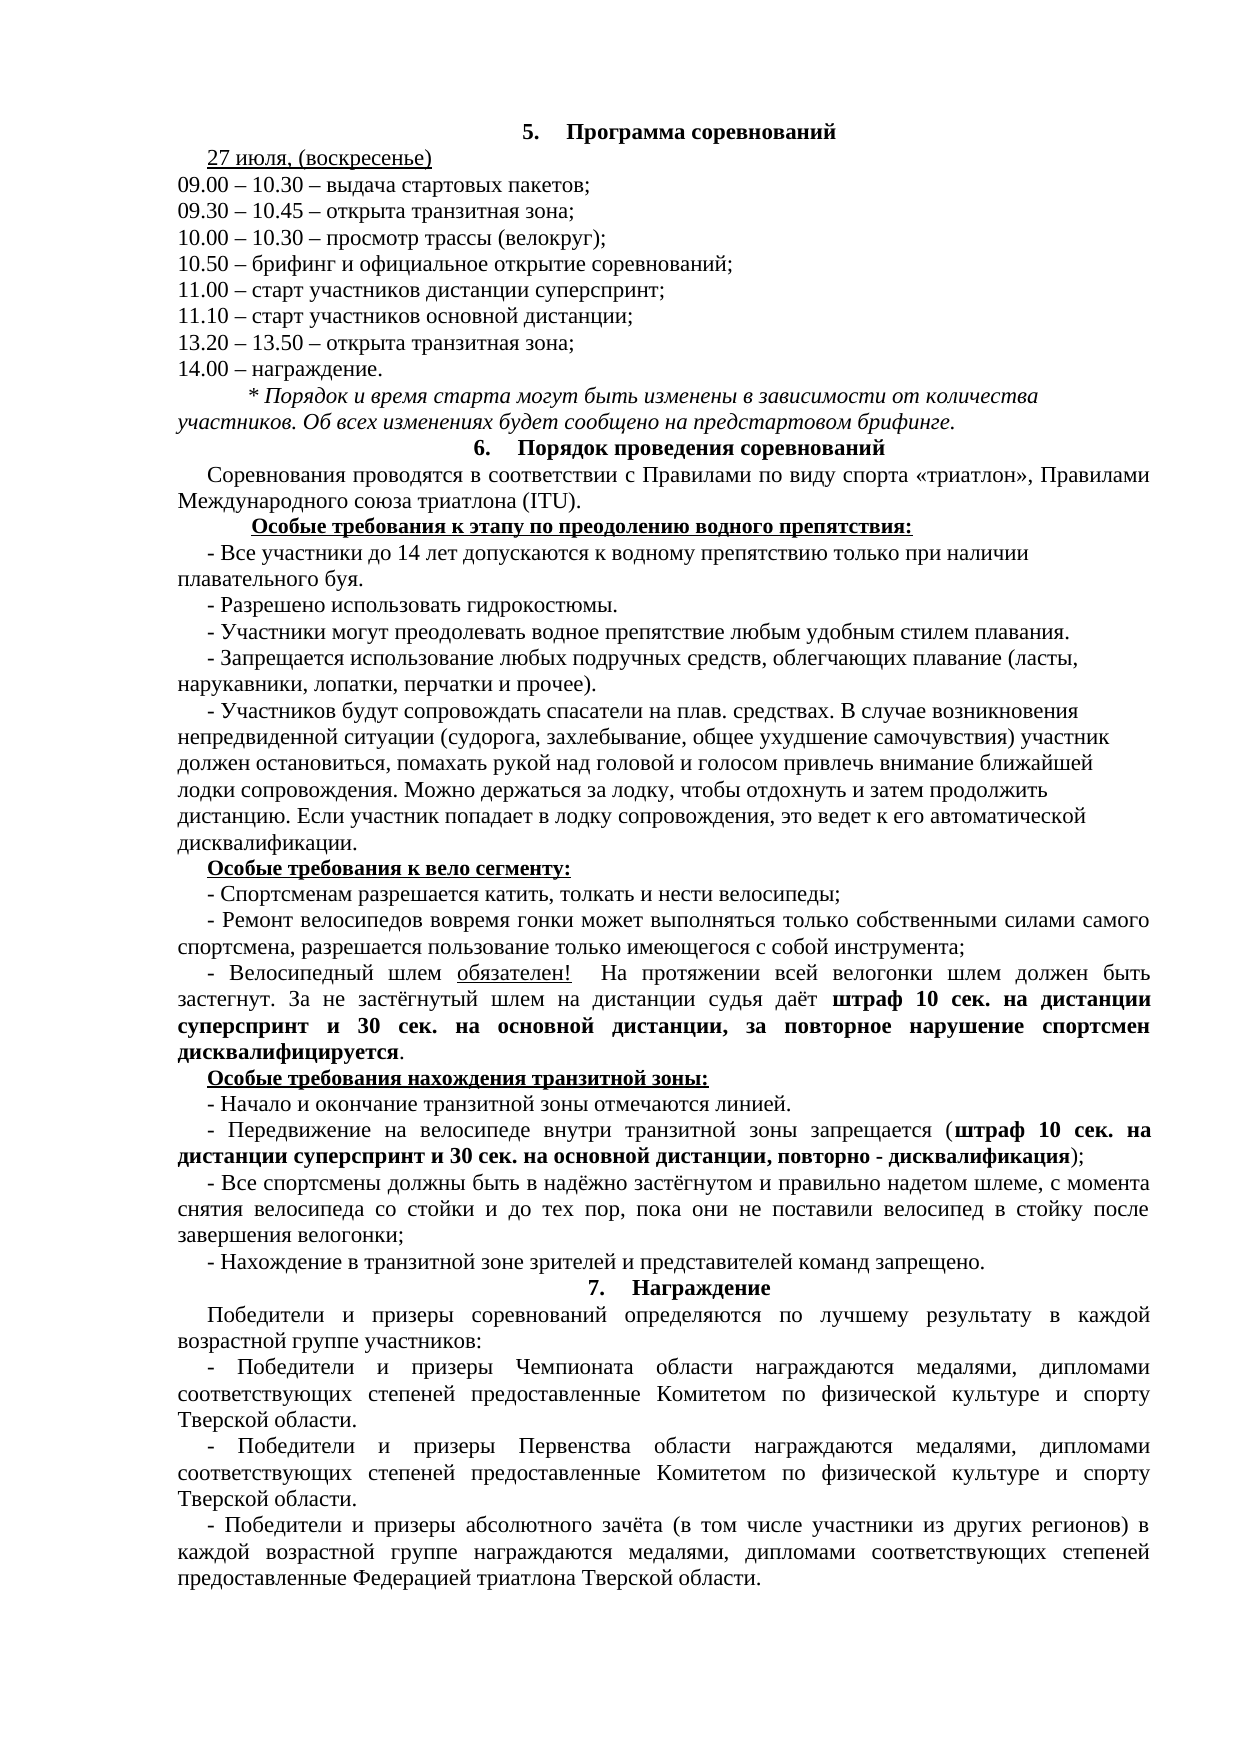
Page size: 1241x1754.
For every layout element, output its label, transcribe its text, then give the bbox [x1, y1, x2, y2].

text - Запрещается использование любых подручных средств, облегчающих плавание (ласты, нарукавники, лопатки, перчатки и прочее). [177, 644, 1152, 697]
list Награждение [177, 1274, 1152, 1301]
text - Участников будут сопровождать спасатели на плав. средствах. В случае возникновения непредвиденной ситуации (судорога, захлебывание, общее ухудшение самочувствия) участник должен остановиться, помахать рукой над головой и голосом привлечь внимание ближайшей лодки сопровождения. Можно держаться за лодку, чтобы отдохнуть и затем продолжить дистанцию. Если участник попадает в лодку сопровождения, это ведет к его автоматической дисквалификации. [177, 697, 1152, 855]
text - Победители и призеры Первенства области награждаются медалями, дипломами соответствующих степеней предоставленные Комитетом по физической культуре и спорту Тверской области. [177, 1432, 1152, 1511]
text - Участники могут преодолевать водное препятствие любым удобным стилем плавания. [177, 618, 1152, 644]
text 27 июля, (воскресенье) [177, 144, 1152, 171]
text Особые требования нахождения транзитной зоны: [177, 1064, 1152, 1090]
text - Спортсменам разрешается катить, толкать и нести велосипеды; [177, 880, 1152, 906]
text 09.00 – 10.30 – выдача стартовых пакетов; [177, 171, 1152, 197]
text - Передвижение на велосипеде внутри транзитной зоны запрещается (штраф 10 сек. на дистанции суперспринт и 30 сек. на основной дистанции, повторно - дисквалификация); [177, 1116, 1152, 1169]
text Особые требования к этапу по преодолению водного препятствия: [177, 513, 1152, 539]
list Программа соревнований [177, 118, 1152, 144]
text 09.30 – 10.45 – открыта транзитная зона; 10.00 – 10.30 – просмотр трассы (велокруг); [177, 197, 1152, 250]
text - Все участники до 14 лет допускаются к водному препятствию только при наличии плавательного буя. [177, 539, 1152, 591]
text - Все спортсмены должны быть в надёжно застёгнутом и правильно надетом шлеме, с момента снятия велосипеда со стойки и до тех пор, пока они не поставили велосипед в стойку после завершения велогонки; [177, 1169, 1152, 1248]
text 11.00 – старт участников дистанции суперспринт; 11.10 – старт участников основной дистанции; [177, 276, 1152, 329]
text - Начало и окончание транзитной зоны отмечаются линией. [177, 1090, 1152, 1116]
text - Победители и призеры абсолютного зачёта (в том числе участники из других регионов) в каждой возрастной группе награждаются медалями, дипломами соответствующих степеней предоставленные Федерацией триатлона Тверской области. [177, 1511, 1152, 1591]
text - Нахождение в транзитной зоне зрителей и представителей команд запрещено. [177, 1248, 1152, 1274]
text 13.20 – 13.50 – открыта транзитная зона; [177, 329, 1152, 355]
text * Порядок и время старта могут быть изменены в зависимости от количества участников. Об всех изменениях будет сообщено на предстартовом брифинге. [177, 382, 1152, 434]
text - Ремонт велосипедов вовремя гонки может выполняться только собственными силами самого спортсмена, разрешается пользование только имеющегося с собой инструмента; [177, 906, 1152, 959]
text Победители и призеры соревнований определяются по лучшему результату в каждой возрастной группе участников: [177, 1301, 1152, 1353]
text - Разрешено использовать гидрокостюмы. [177, 591, 1152, 618]
text - Велосипедный шлем обязателен! На протяжении всей велогонки шлем должен быть застегнут. За не застёгнутый шлем на дистанции судья даёт штраф 10 сек. на дистанции суперспринт и 30 сек. на основной дистанции, за повторное нарушение спортсмен дисквалифицируется. [177, 959, 1152, 1064]
text 10.50 – брифинг и официальное открытие соревнований; [177, 250, 1152, 276]
text Соревнования проводятся в соответствии с Правилами по виду спорта «триатлон», Правилами Международного союза триатлона (ITU). [177, 461, 1152, 513]
text 14.00 – награждение. [177, 355, 1152, 382]
text Особые требования к вело сегменту: [177, 855, 1152, 880]
list Порядок проведения соревнований [177, 434, 1152, 461]
text - Победители и призеры Чемпионата области награждаются медалями, дипломами соответствующих степеней предоставленные Комитетом по физической культуре и спорту Тверской области. [177, 1353, 1152, 1432]
